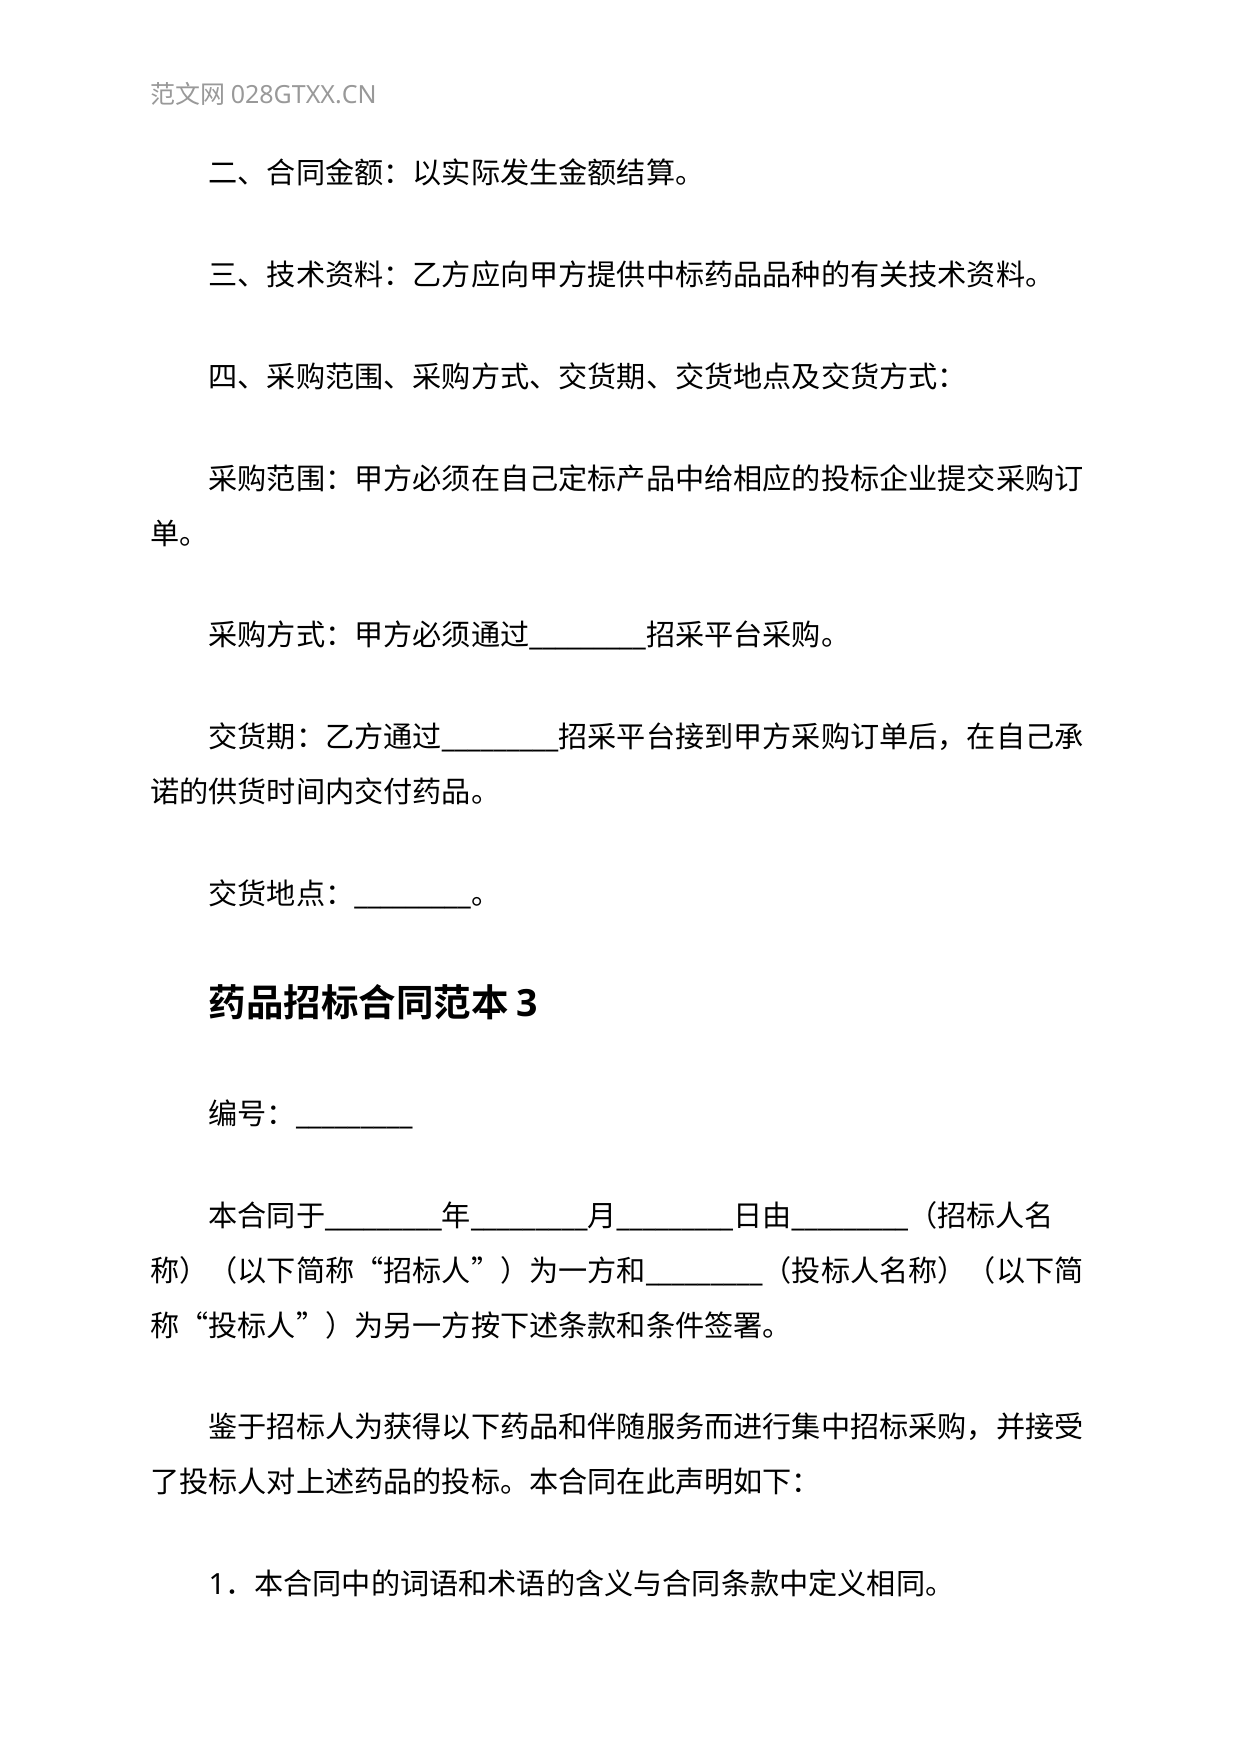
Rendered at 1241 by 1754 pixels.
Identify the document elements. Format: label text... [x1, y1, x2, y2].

text 采购方式：甲方必须通过_________招采平台采购。 [150, 612, 1090, 654]
text 四、采购范围、采购方式、交货期、交货地点及交货方式： [150, 353, 1090, 396]
text 药品招标合同范本3 [150, 973, 1090, 1027]
text 交货期：乙方通过_________招采平台接到甲方采购订单后，在自己承诺的供货时间内交付药品。 [150, 714, 1090, 811]
text 交货地点：_________。 [150, 871, 1090, 913]
text 鉴于招标人为获得以下药品和伴随服务而进行集中招标采购，并接受了投标人对上述药品的投标。本合同在此声明如下： [150, 1404, 1090, 1501]
text 三、技术资料：乙方应向甲方提供中标药品品种的有关技术资料。 [150, 252, 1090, 294]
text 本合同于_________年_________月_________日由_________（招标人名称）（以下简称“招标人”）为一方和_________（投标人名称）（以下简称“投标人”）为另一方按下述条款和条件签署。 [150, 1192, 1090, 1344]
text 编号：_________ [150, 1090, 1090, 1133]
text 1．本合同中的词语和术语的含义与合同条款中定义相同。 [150, 1561, 1090, 1603]
text 采购范围：甲方必须在自己定标产品中给相应的投标企业提交采购订单。 [150, 455, 1090, 552]
text 二、合同金额：以实际发生金额结算。 [150, 150, 1090, 192]
